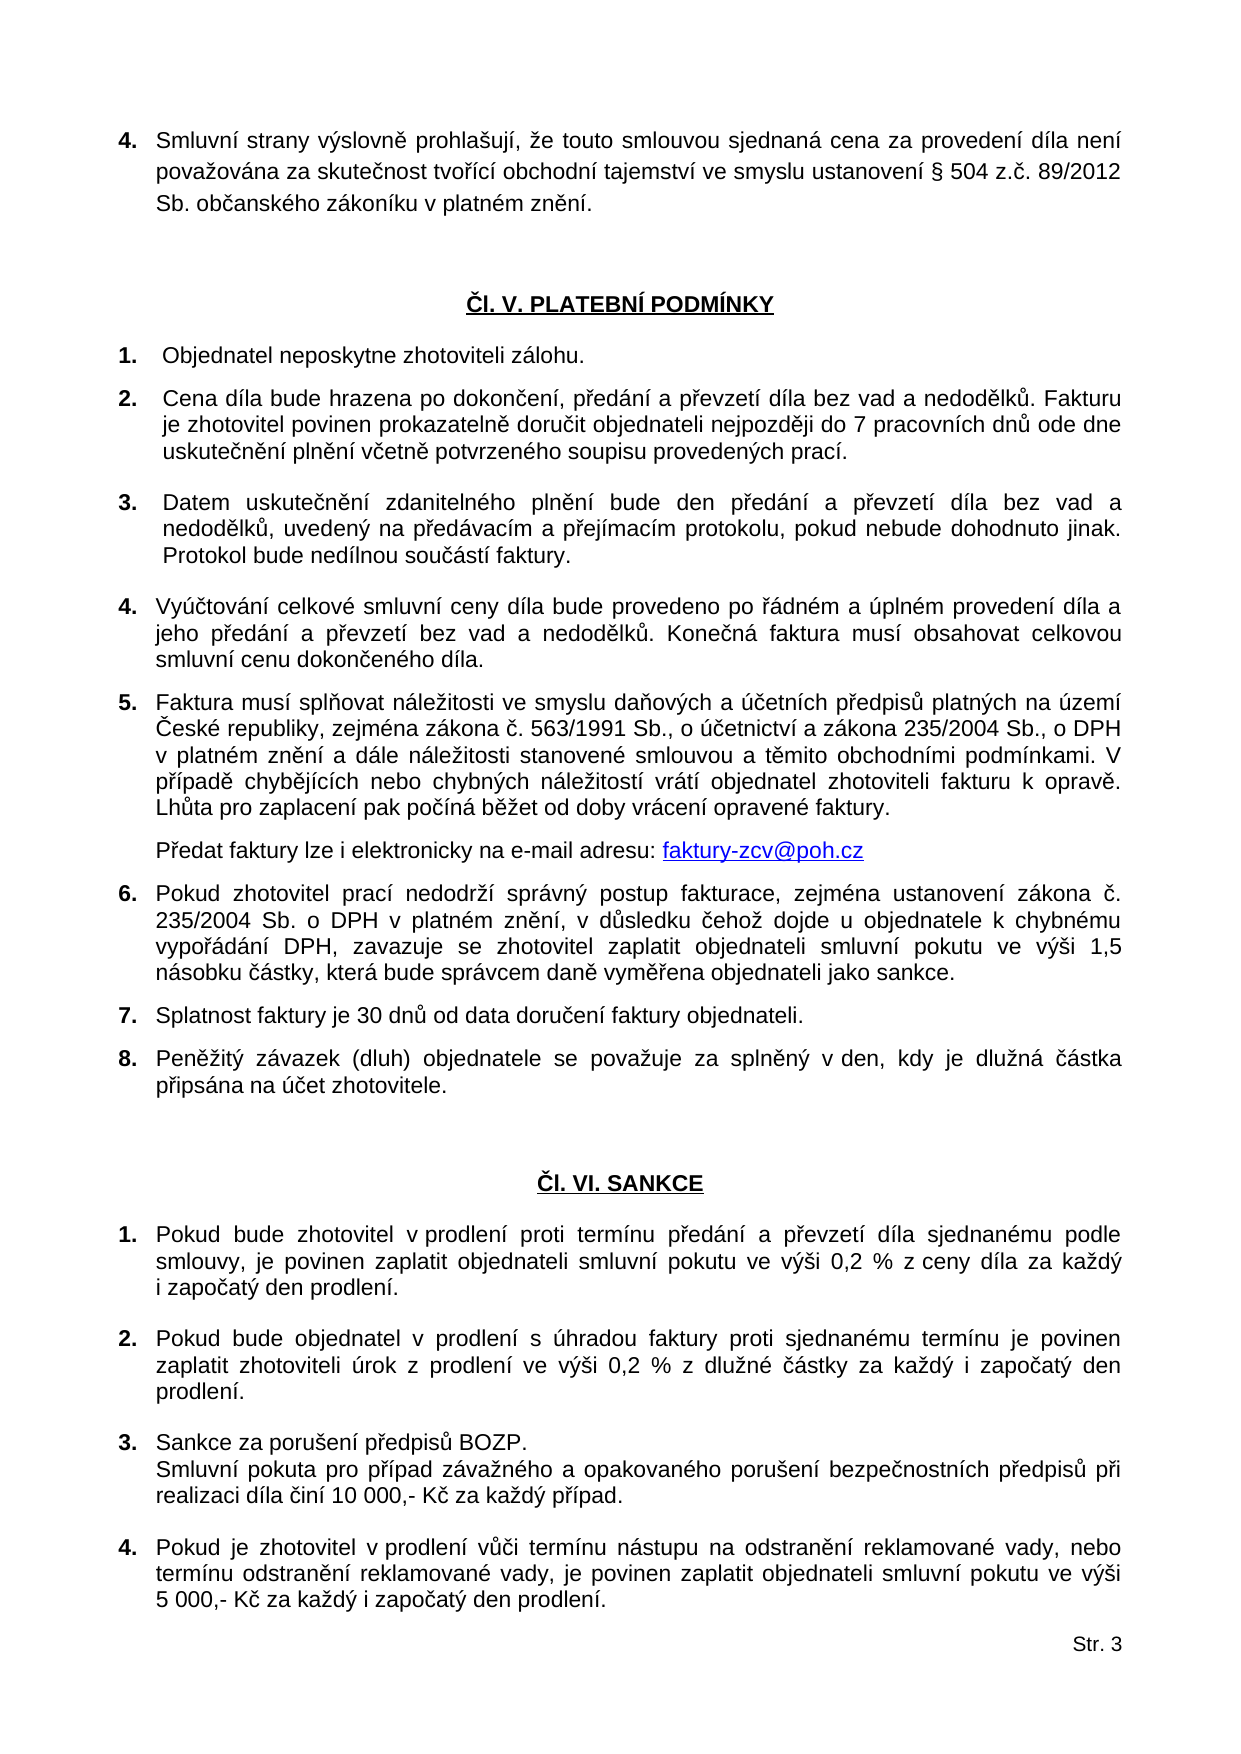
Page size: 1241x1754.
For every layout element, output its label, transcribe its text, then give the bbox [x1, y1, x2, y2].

list Peněžitý závazek (dluh) objednatele se považuje za splněný v den, kdy je dlužná částka připsána na účet zhotovitele. [118, 1045, 1122, 1098]
list Předat faktury lze i elektronicky na e-mail adresu: faktury-zcv@poh.cz [155, 837, 1122, 864]
list Cena díla bude hrazena po dokončení, předání a převzetí díla bez vad a nedodělků. Fakturu je zhotovitel povinen prokazatelně doručit objednateli nejpozději do 7 pracovních dnů ode dne uskutečnění plnění včetně potvrzeného soupisu provedených prací. [118, 385, 1122, 464]
list Pokud bude zhotovitel v prodlení proti termínu předání a převzetí díla sjednanému podle smlouvy, je povinen zaplatit objednateli smluvní pokutu ve výši 0,2 % z ceny díla za každý i započatý den prodlení. [118, 1221, 1122, 1300]
list Pokud bude objednatel v prodlení s úhradou faktury proti sjednanému termínu je povinen zaplatit zhotoviteli úrok z prodlení ve výši 0,2 % z dlužné částky za každý i započatý den prodlení. [118, 1325, 1122, 1404]
list Faktura musí splňovat náležitosti ve smyslu daňových a účetních předpisů platných na území České republiky, zejména zákona č. 563/1991 Sb., o účetnictví a zákona 235/2004 Sb., o DPH v platném znění a dále náležitosti stanovené smlouvou a těmito obchodními podmínkami. V případě chybějících nebo chybných náležitostí vrátí objednatel zhotoviteli fakturu k opravě. Lhůta pro zaplacení pak počíná běžet od doby vrácení opravené faktury. [118, 689, 1122, 821]
list Sankce za porušení předpisů BOZP. [118, 1429, 1122, 1456]
list Smluvní pokuta pro případ závažného a opakovaného porušení bezpečnostních předpisů při realizaci díla činí 10 000,- Kč za každý případ. [156, 1456, 1122, 1508]
list Splatnost faktury je 30 dnů od data doručení faktury objednateli. [118, 1002, 1122, 1029]
list Vyúčtování celkové smluvní ceny díla bude provedeno po řádném a úplném provedení díla a jeho předání a převzetí bez vad a nedodělků. Konečná faktura musí obsahovat celkovou smluvní cenu dokončeného díla. [118, 593, 1122, 672]
list Datem uskutečnění zdanitelného plnění bude den předání a převzetí díla bez vad a nedodělků, uvedený na předávacím a přejímacím protokolu, pokud nebude dohodnuto jinak. Protokol bude nedílnou součástí faktury. [118, 489, 1122, 568]
list Objednatel neposkytne zhotoviteli zálohu. [118, 342, 1122, 368]
text Čl. V. PLATEBNÍ PODMÍNKY [118, 291, 1122, 317]
list Pokud je zhotovitel v prodlení vůči termínu nástupu na odstranění reklamované vady, nebo termínu odstranění reklamované vady, je povinen zaplatit objednateli smluvní pokutu ve výši 5 000,- Kč za každý i započatý den prodlení. [118, 1533, 1122, 1612]
text Čl. VI. SANKCE [118, 1170, 1122, 1196]
list Pokud zhotovitel prací nedodrží správný postup fakturace, zejména ustanovení zákona č. 235/2004 Sb. o DPH v platném znění, v důsledku čehož dojde u objednatele k chybnému vypořádání DPH, zavazuje se zhotovitel zaplatit objednateli smluvní pokutu ve výši 1,5 násobku částky, která bude správcem daně vyměřena objednateli jako sankce. [118, 880, 1122, 986]
list Smluvní strany výslovně prohlašují, že touto smlouvou sjednaná cena za provedení díla není považována za skutečnost tvořící obchodní tajemství ve smyslu ustanovení § 504 z.č. 89/2012 Sb. občanského zákoníku v platném znění. [118, 127, 1122, 216]
